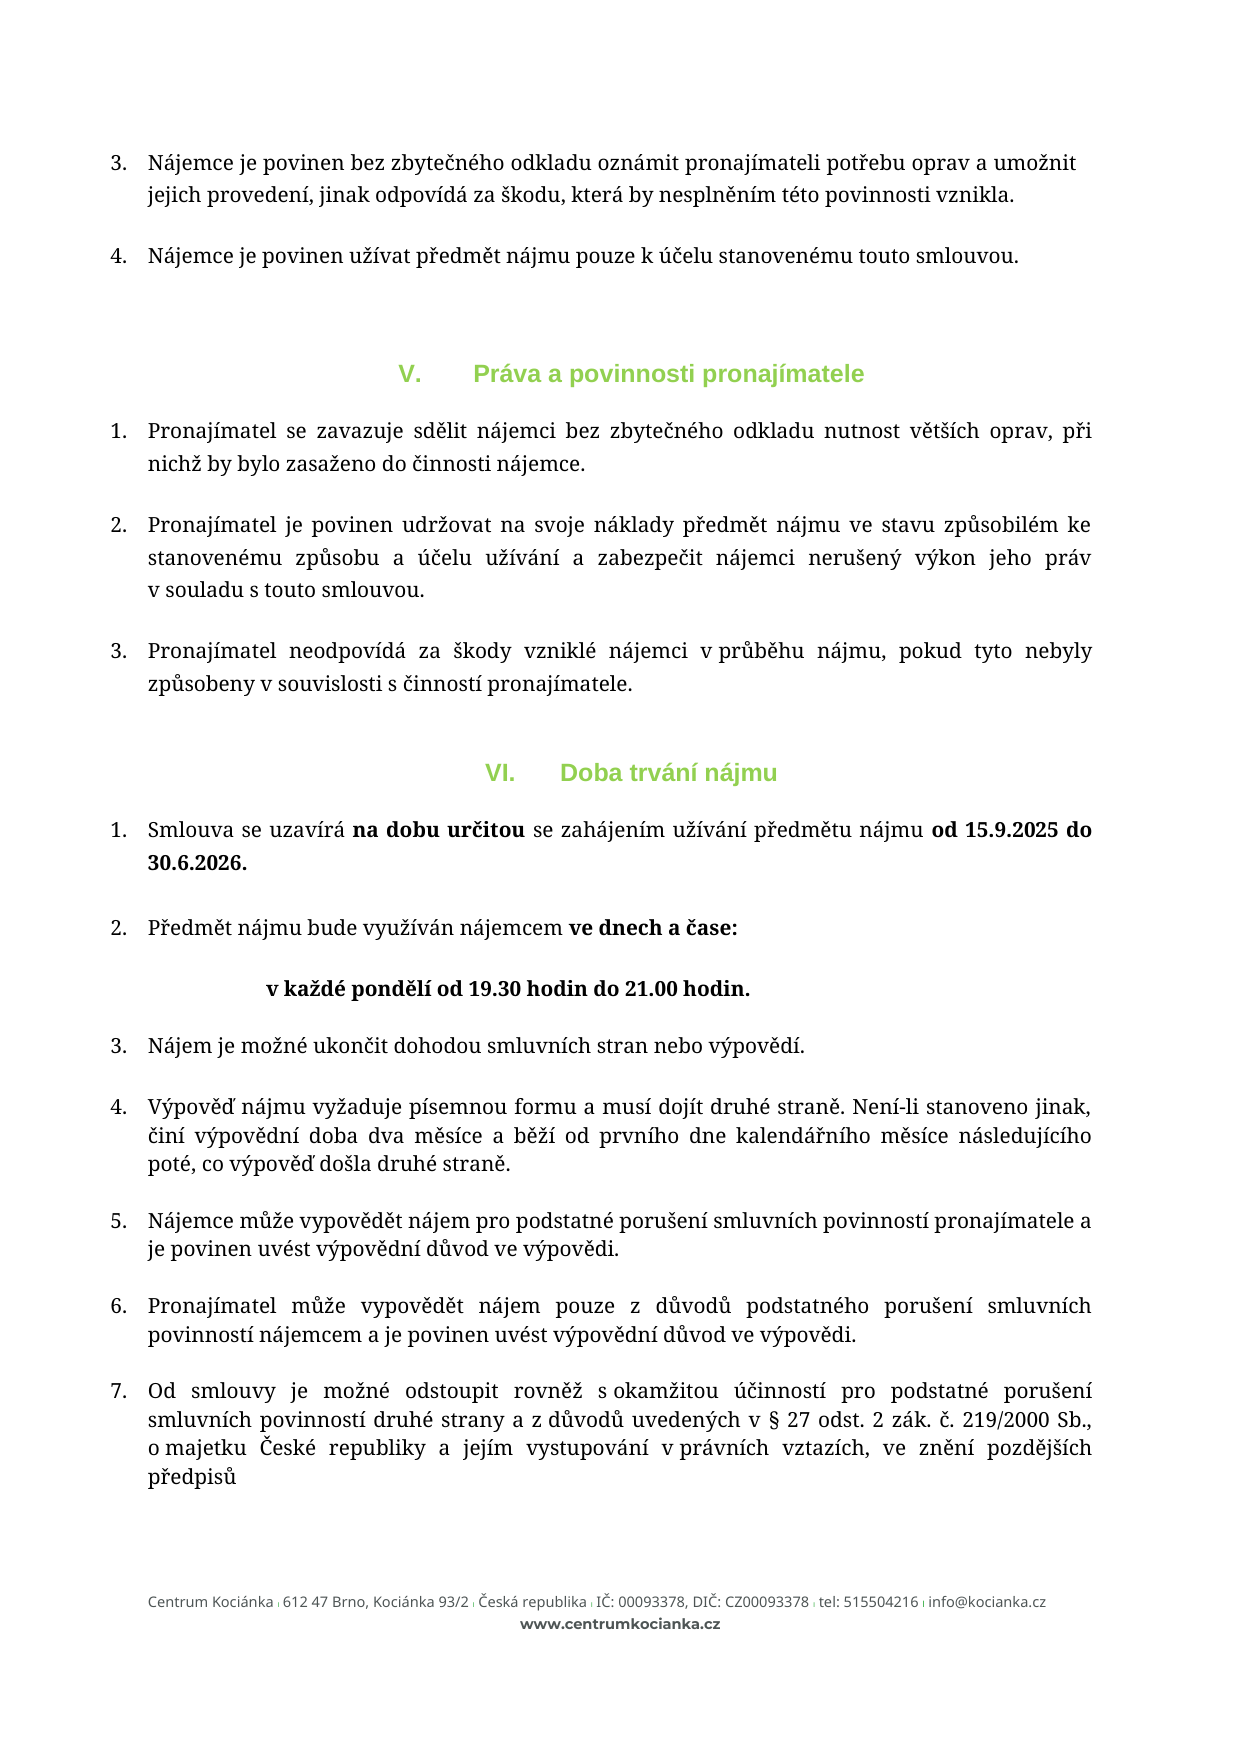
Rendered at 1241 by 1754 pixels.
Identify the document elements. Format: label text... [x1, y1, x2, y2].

list Smlouva se uzavírá na dobu určitou se zahájením užívání předmětu nájmu od 15.9.2025 do 30.6.2026. [110, 816, 1093, 877]
list Nájemce může vypovědět nájem pro podstatné porušení smluvních povinností pronajímatele a je povinen uvést výpovědní důvod ve výpovědi. [110, 1206, 1093, 1263]
list Pronajímatel neodpovídá za škody vzniklé nájemci v průběhu nájmu, pokud tyto nebyly způsobeny v souvislosti s činností pronajímatele. [110, 636, 1093, 697]
list Pronajímatel může vypovědět nájem pouze z důvodů podstatného porušení smluvních povinností nájemcem a je povinen uvést výpovědní důvod ve výpovědi. [110, 1291, 1093, 1348]
list Předmět nájmu bude využíván nájemcem ve dnech a čase: [110, 913, 1093, 942]
list Pronajímatel se zavazuje sdělit nájemci bez zbytečného odkladu nutnost větších oprav, při nichž by bylo zasaženo do činnosti nájemce. [110, 416, 1093, 477]
text v každé pondělí od 19.30 hodin do 21.00 hodin. [266, 974, 1093, 1003]
list Nájem je možné ukončit dohodou smluvních stran nebo výpovědí. [110, 1031, 1093, 1060]
list Doba trvání nájmu [185, 758, 1078, 787]
list Nájemce je povinen užívat předmět nájmu pouze k účelu stanovenému touto smlouvou. [110, 241, 1093, 270]
list Nájemce je povinen bez zbytečného odkladu oznámit pronajímateli potřebu oprav a umožnit jejich provedení, jinak odpovídá za škodu, která by nesplněním této povinnosti vznikla. [110, 148, 1078, 209]
list Práva a povinnosti pronajímatele [185, 359, 1078, 388]
list Výpověď nájmu vyžaduje písemnou formu a musí dojít druhé straně. Není-li stanoveno jinak, činí výpovědní doba dva měsíce a běží od prvního dne kalendářního měsíce následujícího poté, co výpověď došla druhé straně. [110, 1092, 1093, 1178]
list Od smlouvy je možné odstoupit rovněž s okamžitou účinností pro podstatné porušení smluvních povinností druhé strany a z důvodů uvedených v § 27 odst. 2 zák. č. 219/2000 Sb., o majetku České republiky a jejím vystupování v právních vztazích, ve znění pozdějších předpisů [110, 1377, 1093, 1490]
list Pronajímatel je povinen udržovat na svoje náklady předmět nájmu ve stavu způsobilém ke stanovenému způsobu a účelu užívání a zabezpečit nájemci nerušený výkon jeho práv v souladu s touto smlouvou. [110, 510, 1093, 604]
